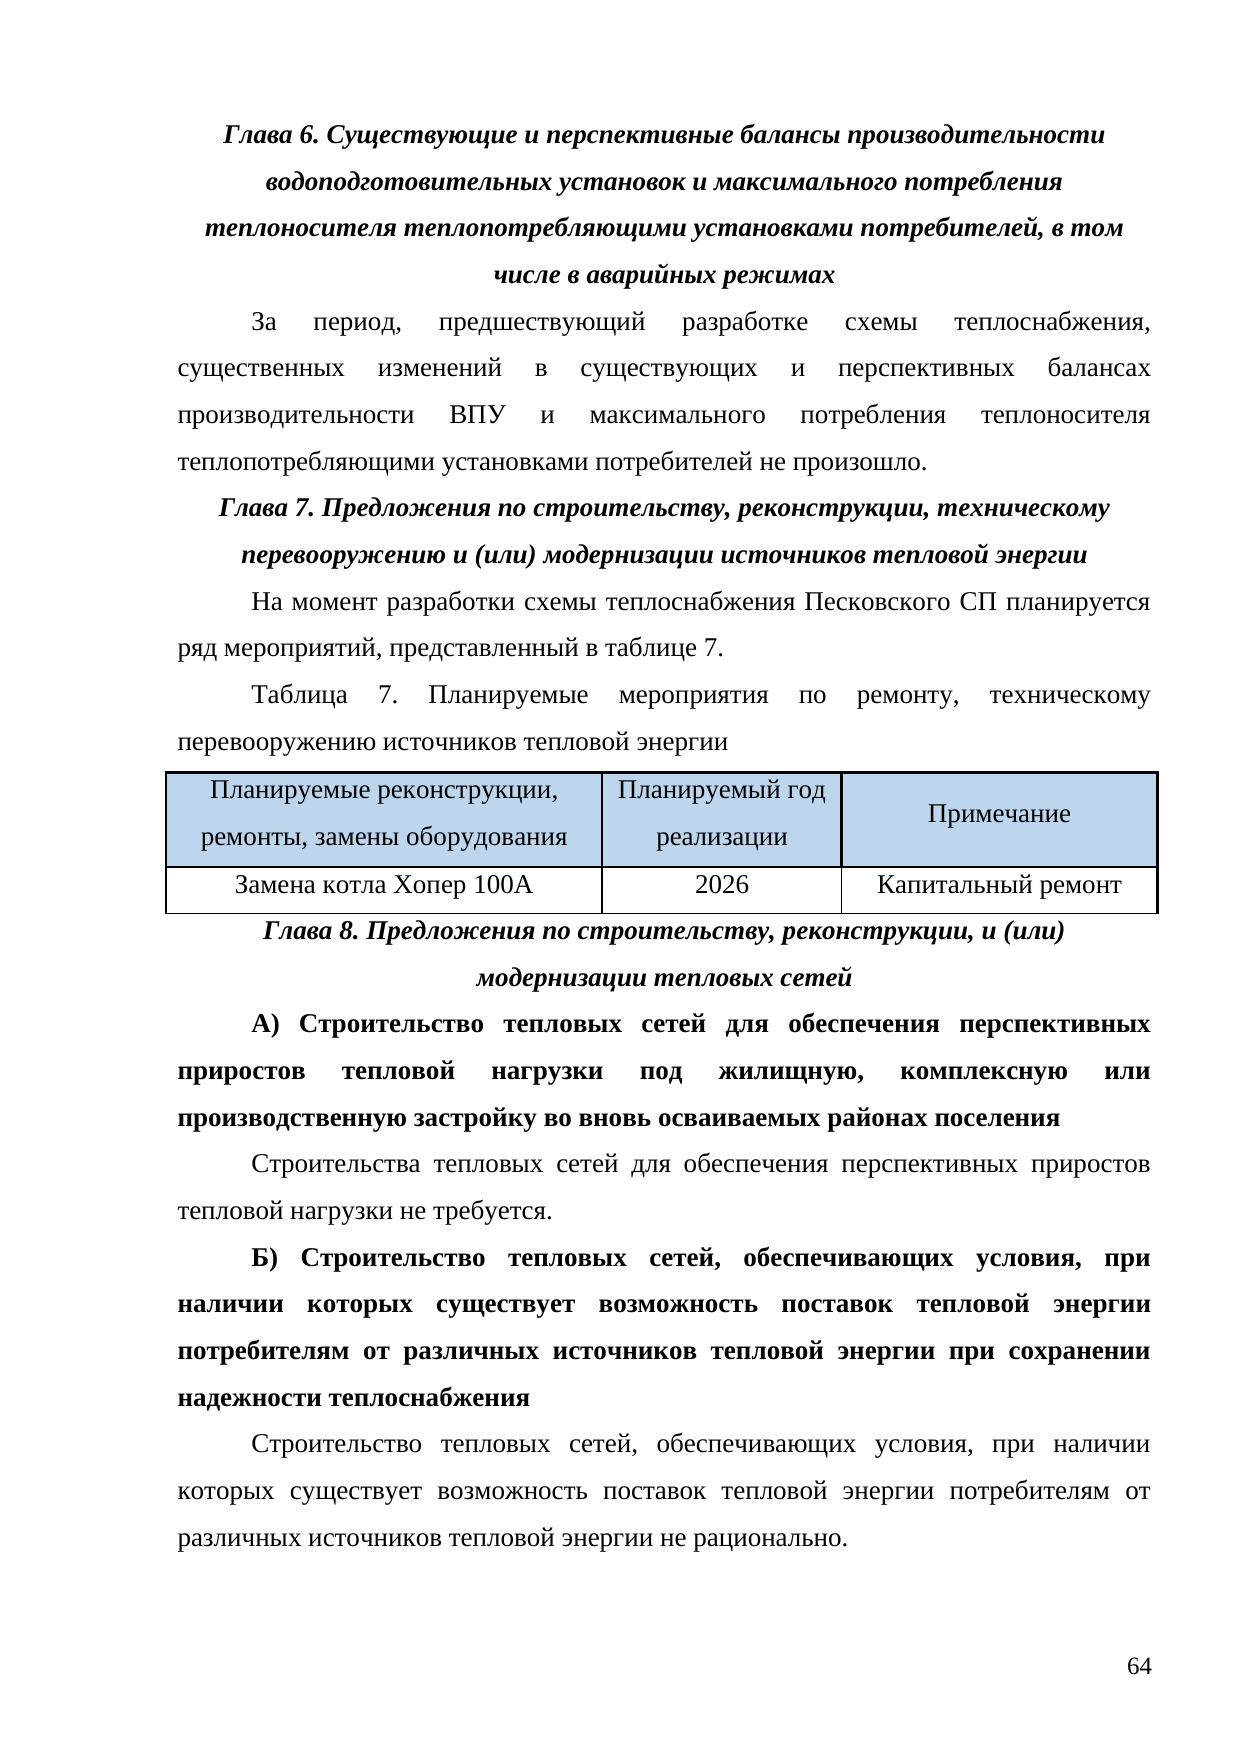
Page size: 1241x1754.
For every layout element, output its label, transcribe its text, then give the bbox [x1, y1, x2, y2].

subtitle Глава 6. Существующие и перспективные балансы производительности водоподготовительных установок и максимального потребления теплоносителя теплопотребляющими установками потребителей, в том числе в аварийных режимах [177, 118, 1152, 289]
table_cell Капитальный ремонт [842, 868, 1156, 913]
table_cell Замена котла Хопер 100А [167, 868, 601, 913]
table_header Примечание [843, 774, 1156, 866]
subtitle Глава 8. Предложения по строительству, реконструкции, и (или) модернизации тепловых сетей [177, 914, 1152, 992]
text Строительство тепловых сетей, обеспечивающих условия, при наличии которых существует возможность поставок тепловой энергии потребителям от различных источников тепловой энергии не рационально. [177, 1427, 1152, 1552]
table_header Планируемые реконструкции, ремонты, замены оборудования [167, 774, 601, 866]
text Таблица 7. Планируемые мероприятия по ремонту, техническому перевооружению источников тепловой энергии [177, 678, 1152, 756]
table_header Планируемый год реализации [603, 774, 840, 866]
text Б) Строительство тепловых сетей, обеспечивающих условия, при наличии которых существует возможность поставок тепловой энергии потребителям от различных источников тепловой энергии при сохранении надежности теплоснабжения [177, 1241, 1152, 1412]
text За период, предшествующий разработке схемы теплоснабжения, существенных изменений в существующих и перспективных балансах производительности ВПУ и максимального потребления теплоносителя теплопотребляющими установками потребителей не произошло. [177, 305, 1152, 476]
text Строительства тепловых сетей для обеспечения перспективных приростов тепловой нагрузки не требуется. [177, 1147, 1152, 1225]
text А) Строительство тепловых сетей для обеспечения перспективных приростов тепловой нагрузки под жилищную, комплексную или производственную застройку во вновь осваиваемых районах поселения [177, 1007, 1152, 1132]
table_cell 2026 [603, 868, 841, 913]
text На момент разработки схемы теплоснабжения Песковского СП планируется ряд мероприятий, представленный в таблице 7. [177, 585, 1152, 663]
subtitle Глава 7. Предложения по строительству, реконструкции, техническому перевооружению и (или) модернизации источников тепловой энергии [177, 491, 1152, 569]
